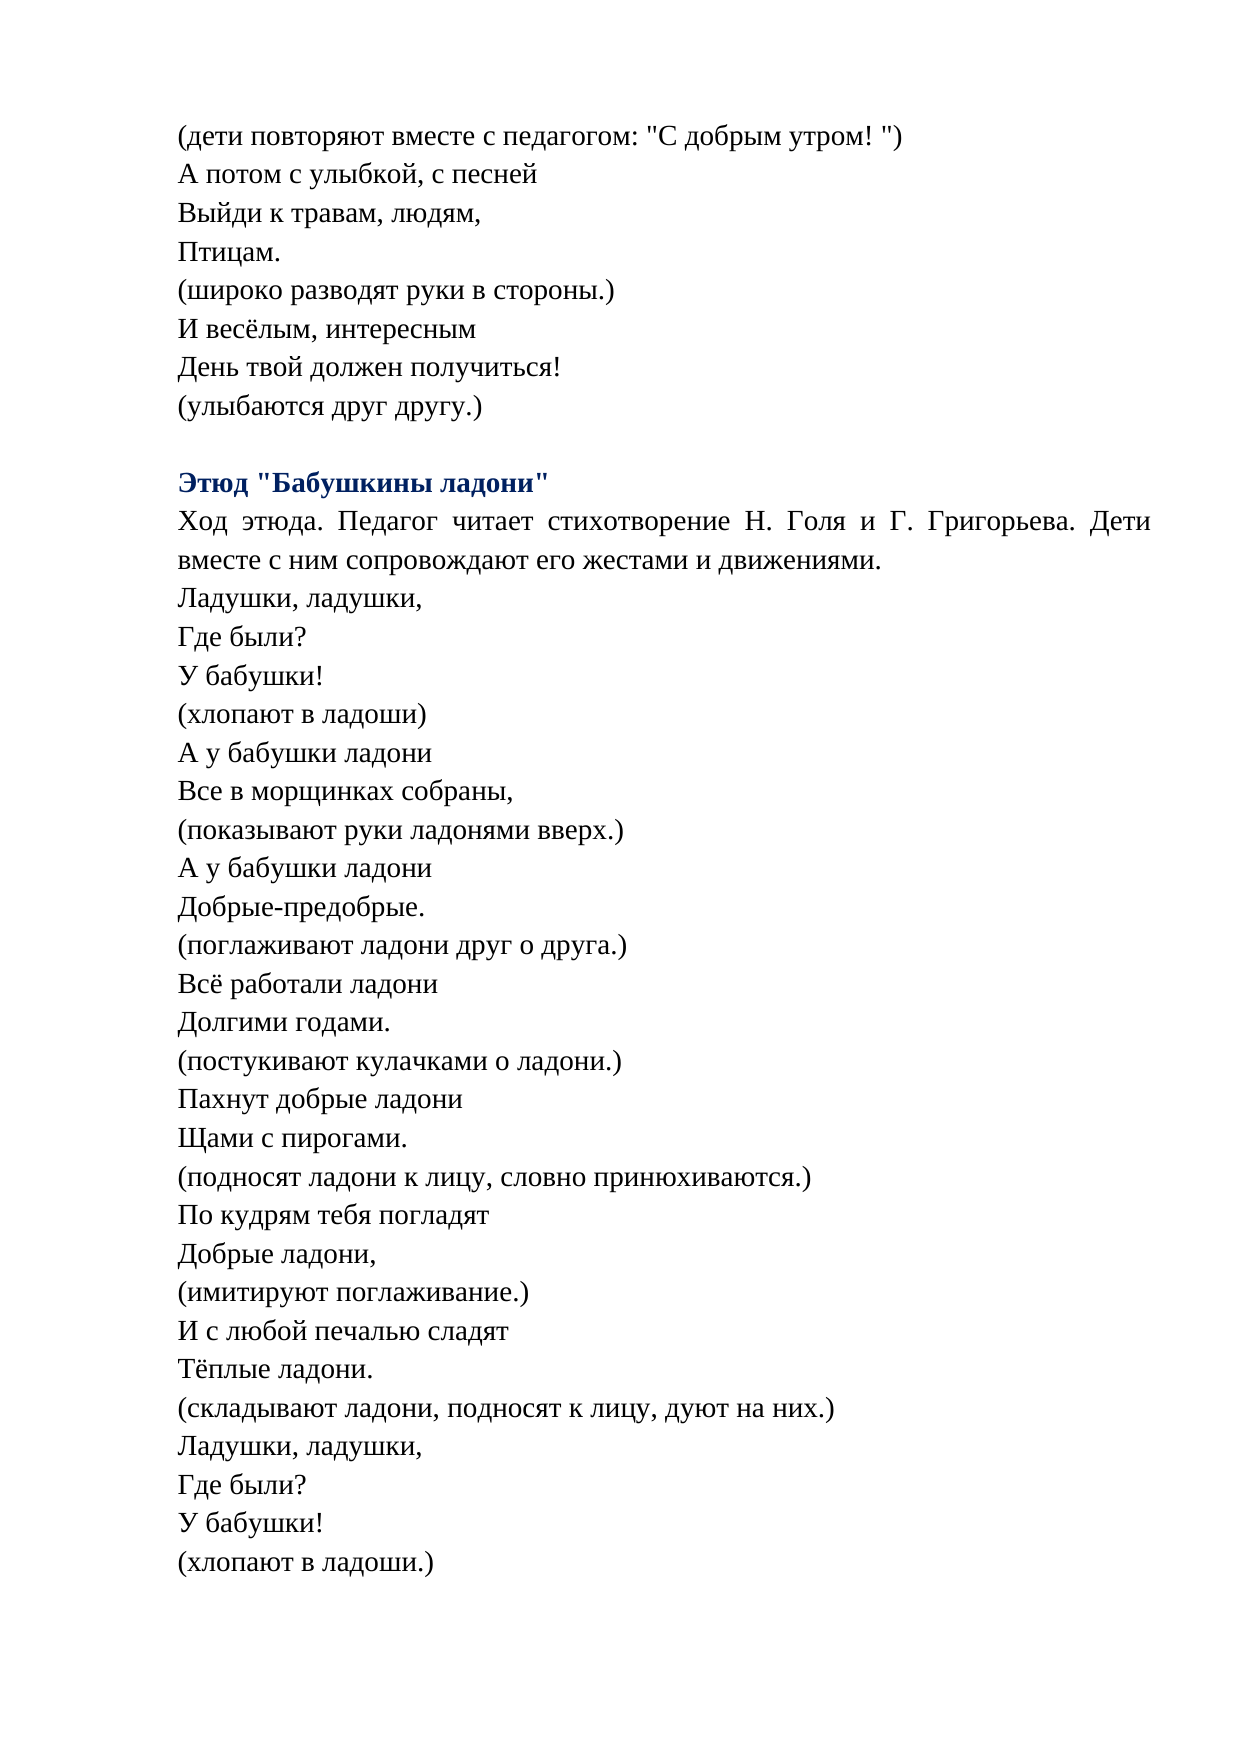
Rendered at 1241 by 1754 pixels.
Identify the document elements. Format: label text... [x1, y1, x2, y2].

text Где были? [177, 619, 1152, 653]
text Все в морщинках собраны, [177, 773, 1152, 807]
text (складывают ладони, подносят к лицу, дуют на них.) [177, 1390, 1152, 1423]
text Ладушки, ладушки, [177, 1428, 1152, 1462]
text (дети повторяют вместе с педагогом: "С добрым утром! ") [177, 118, 1152, 152]
text (хлопают в ладоши.) [177, 1544, 1152, 1578]
text (подносят ладони к лицу, словно принюхиваются.) [177, 1159, 1152, 1192]
text Добрые-предобрые. [177, 889, 1152, 922]
text (хлопают в ладоши) [177, 696, 1152, 730]
text День твой должен получиться! [177, 349, 1152, 383]
text А у бабушки ладони [177, 735, 1152, 768]
text (показывают руки ладонями вверх.) [177, 812, 1152, 845]
text Ход этюда. Педагог читает стихотворение Н. Голя и Г. Григорьева. Дети вместе с ним сопровождают его жестами и движениями. [177, 503, 1152, 576]
text Всё работали ладони [177, 966, 1152, 999]
text (постукивают кулачками о ладони.) [177, 1043, 1152, 1077]
text Выйди к травам, людям, [177, 195, 1152, 229]
text Где были? [177, 1467, 1152, 1501]
text Щами с пирогами. [177, 1120, 1152, 1154]
text По кудрям тебя погладят [177, 1197, 1152, 1231]
text Пахнут добрые ладони [177, 1082, 1152, 1115]
text Этюд "Бабушкины ладони" [177, 465, 1152, 498]
text Тёплые ладони. [177, 1351, 1152, 1385]
text Птицам. [177, 234, 1152, 267]
text У бабушки! [177, 658, 1152, 691]
text И с любой печалью сладят [177, 1313, 1152, 1346]
text (улыбаются друг другу.) [177, 388, 1152, 421]
text А потом с улыбкой, с песней [177, 157, 1152, 190]
text У бабушки! [177, 1506, 1152, 1539]
text Добрые ладони, [177, 1236, 1152, 1269]
text (широко разводят руки в стороны.) [177, 272, 1152, 306]
text (имитируют поглаживание.) [177, 1274, 1152, 1308]
text И весёлым, интересным [177, 311, 1152, 344]
text Ладушки, ладушки, [177, 581, 1152, 614]
text (поглаживают ладони друг о друга.) [177, 927, 1152, 961]
text А у бабушки ладони [177, 850, 1152, 884]
text Долгими годами. [177, 1004, 1152, 1038]
